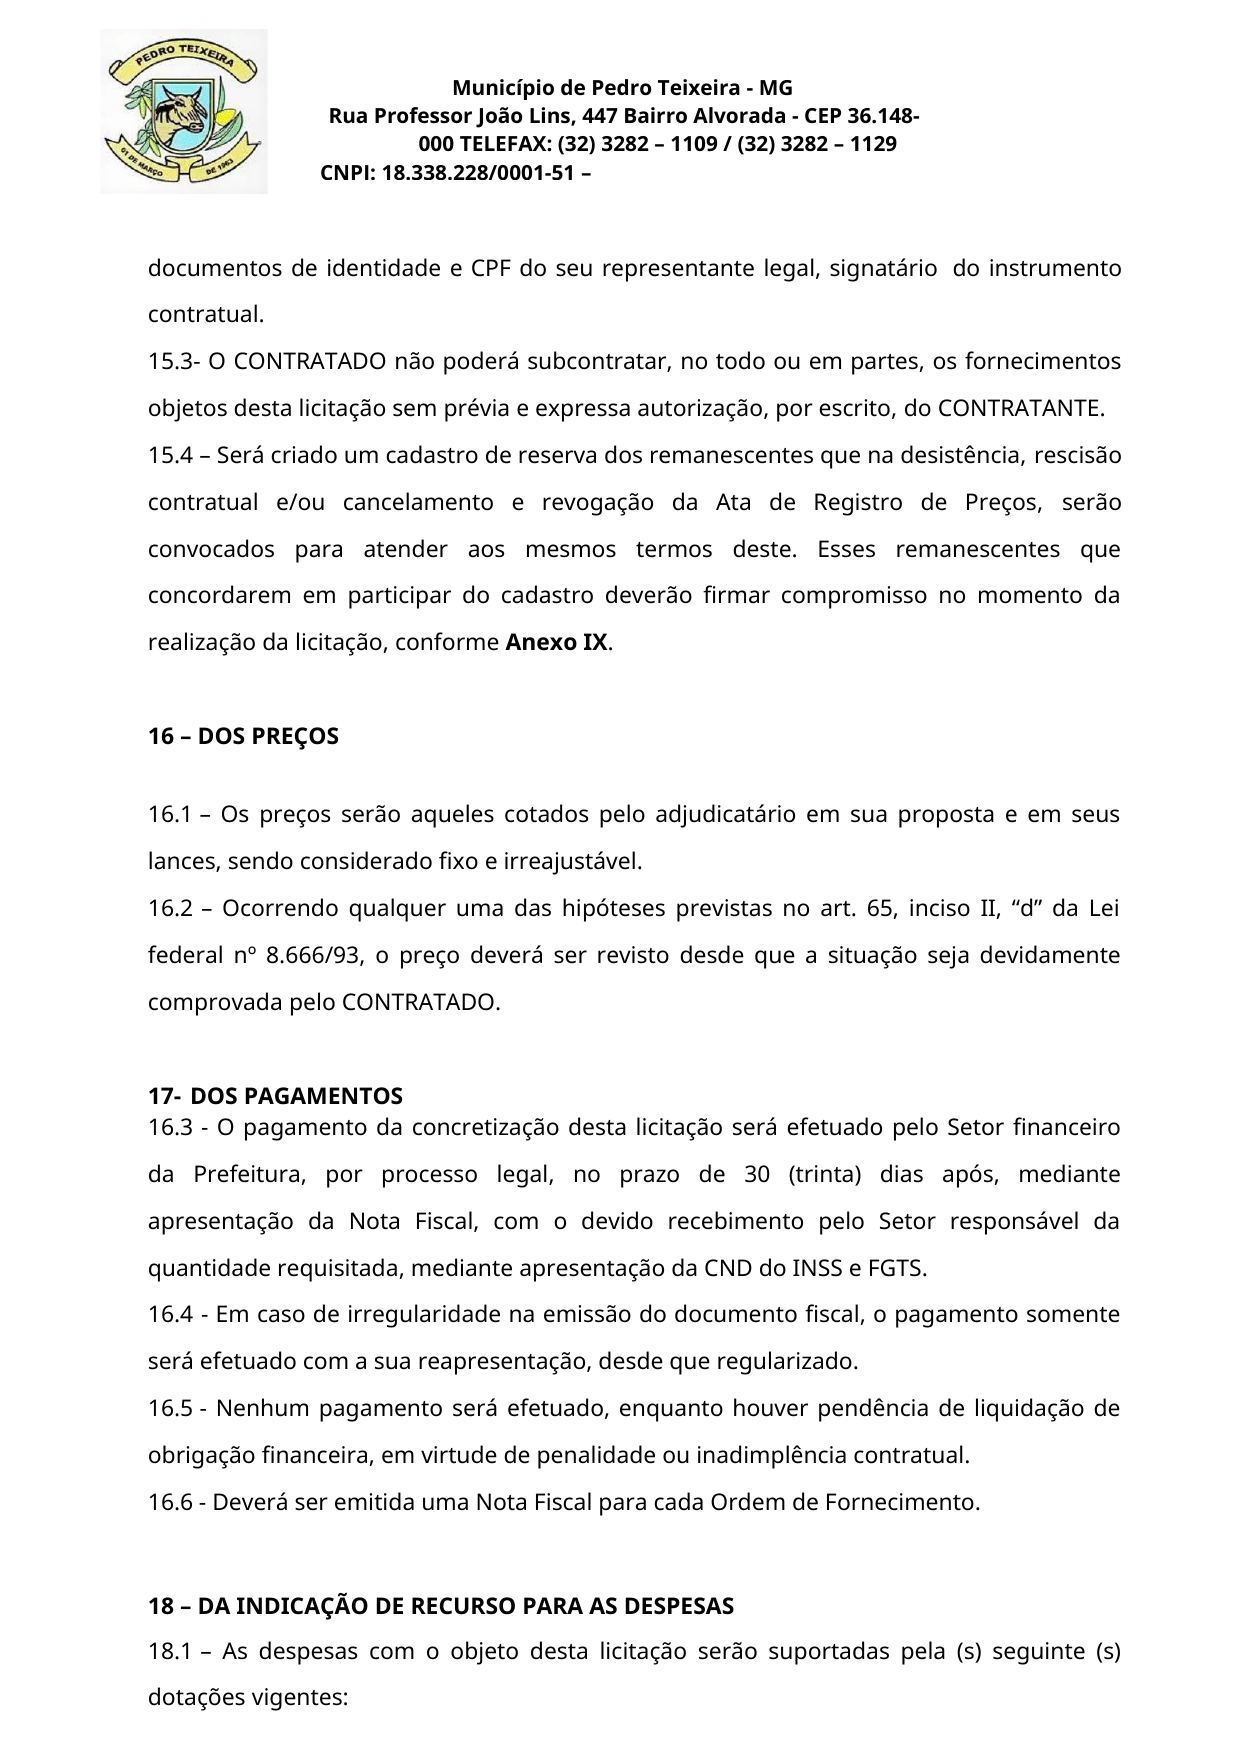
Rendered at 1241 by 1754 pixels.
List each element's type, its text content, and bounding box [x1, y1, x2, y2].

text 15.4 – Será criado um cadastro de reserva dos remanescentes que na desistência, rescisão contratual e/ou cancelamento e revogação da Ata de Registro de Preços, serão convocados para atender aos mesmos termos deste. Esses remanescentes que concordarem em participar do cadastro deverão firmar compromisso no momento da realização da licitação, conforme Anexo IX. [148, 439, 1122, 658]
list – As despesas com o objeto desta licitação serão suportadas pela (s) seguinte (s) dotações vigentes: [148, 1635, 1123, 1712]
list - Nenhum pagamento será efetuado, enquanto houver pendência de liquidação de obrigação financeira, em virtude de penalidade ou inadimplência contratual. [148, 1392, 1122, 1470]
subtitle DOS PAGAMENTOS [148, 1079, 1134, 1111]
text 15.3- O CONTRATADO não poderá subcontratar, no todo ou em partes, os fornecimentos objetos desta licitação sem prévia e expressa autorização, por escrito, do CONTRATANTE. [148, 345, 1122, 423]
list – Os preços serão aqueles cotados pelo adjudicatário em sua proposta e em seus lances, sendo considerado fixo e irreajustável. [148, 798, 1122, 876]
list - O pagamento da concretização desta licitação será efetuado pelo Setor financeiro da Prefeitura, por processo legal, no prazo de 30 (trinta) dias após, mediante apresentação da Nota Fiscal, com o devido recebimento pelo Setor responsável da quantidade requisitada, mediante apresentação da CND do INSS e FGTS. [148, 1111, 1122, 1283]
picture [100, 29, 268, 194]
list - Deverá ser emitida uma Nota Fiscal para cada Ordem de Fornecimento. [148, 1486, 1122, 1517]
list - Em caso de irregularidade na emissão do documento fiscal, o pagamento somente será efetuado com a sua reapresentação, desde que regularizado. [148, 1298, 1122, 1376]
subtitle – DOS PREÇOS [148, 720, 1134, 751]
subtitle – DA INDICAÇÃO DE RECURSO PARA AS DESPESAS [148, 1589, 1134, 1621]
list – Ocorrendo qualquer uma das hipóteses previstas no art. 65, inciso II, “d” da Lei federal nº 8.666/93, o preço deverá ser revisto desde que a situação seja devidamente comprovada pelo CONTRATADO. [148, 892, 1122, 1017]
text documentos de identidade e CPF do seu representante legal, signatário do instrumento contratual. [148, 252, 1122, 329]
